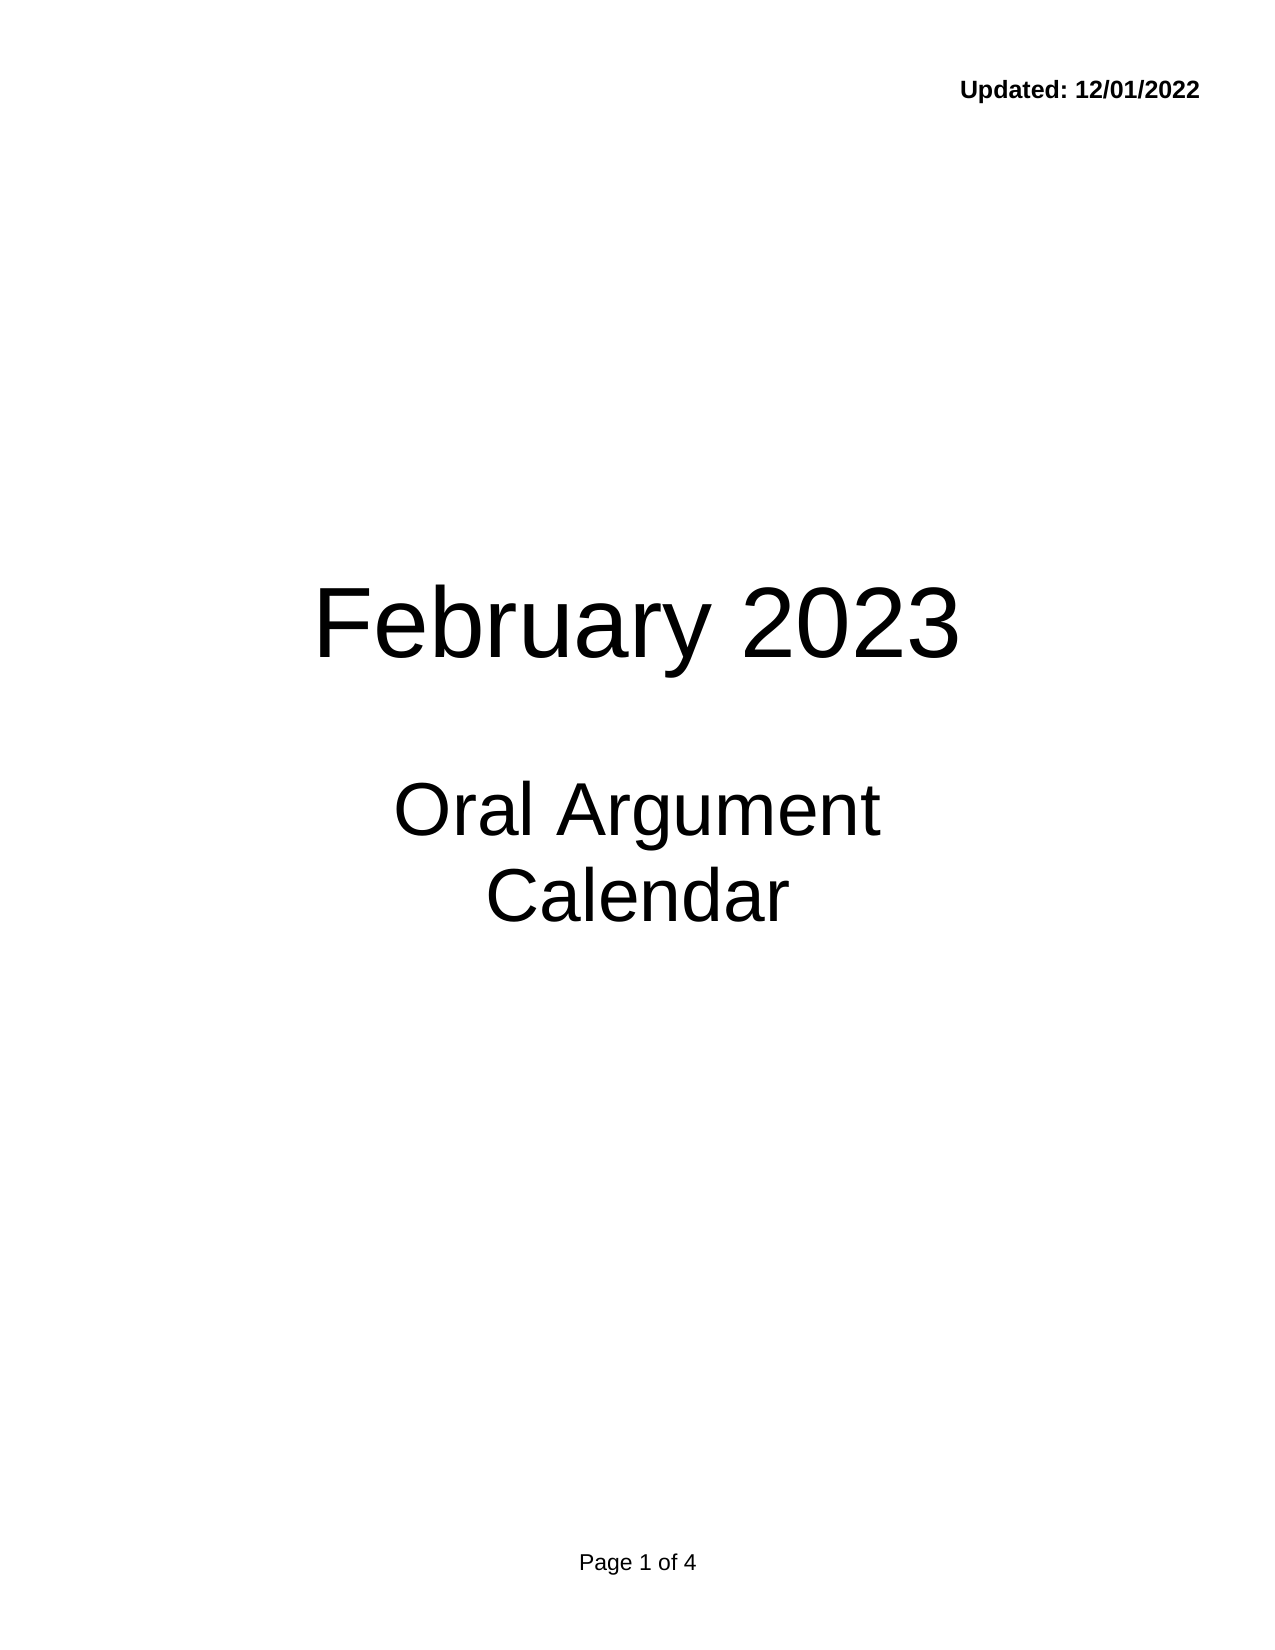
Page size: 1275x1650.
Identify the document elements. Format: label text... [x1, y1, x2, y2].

text February 2023 [75, 564, 1200, 679]
text Calendar [75, 851, 1200, 937]
text Oral Argument [75, 765, 1200, 851]
